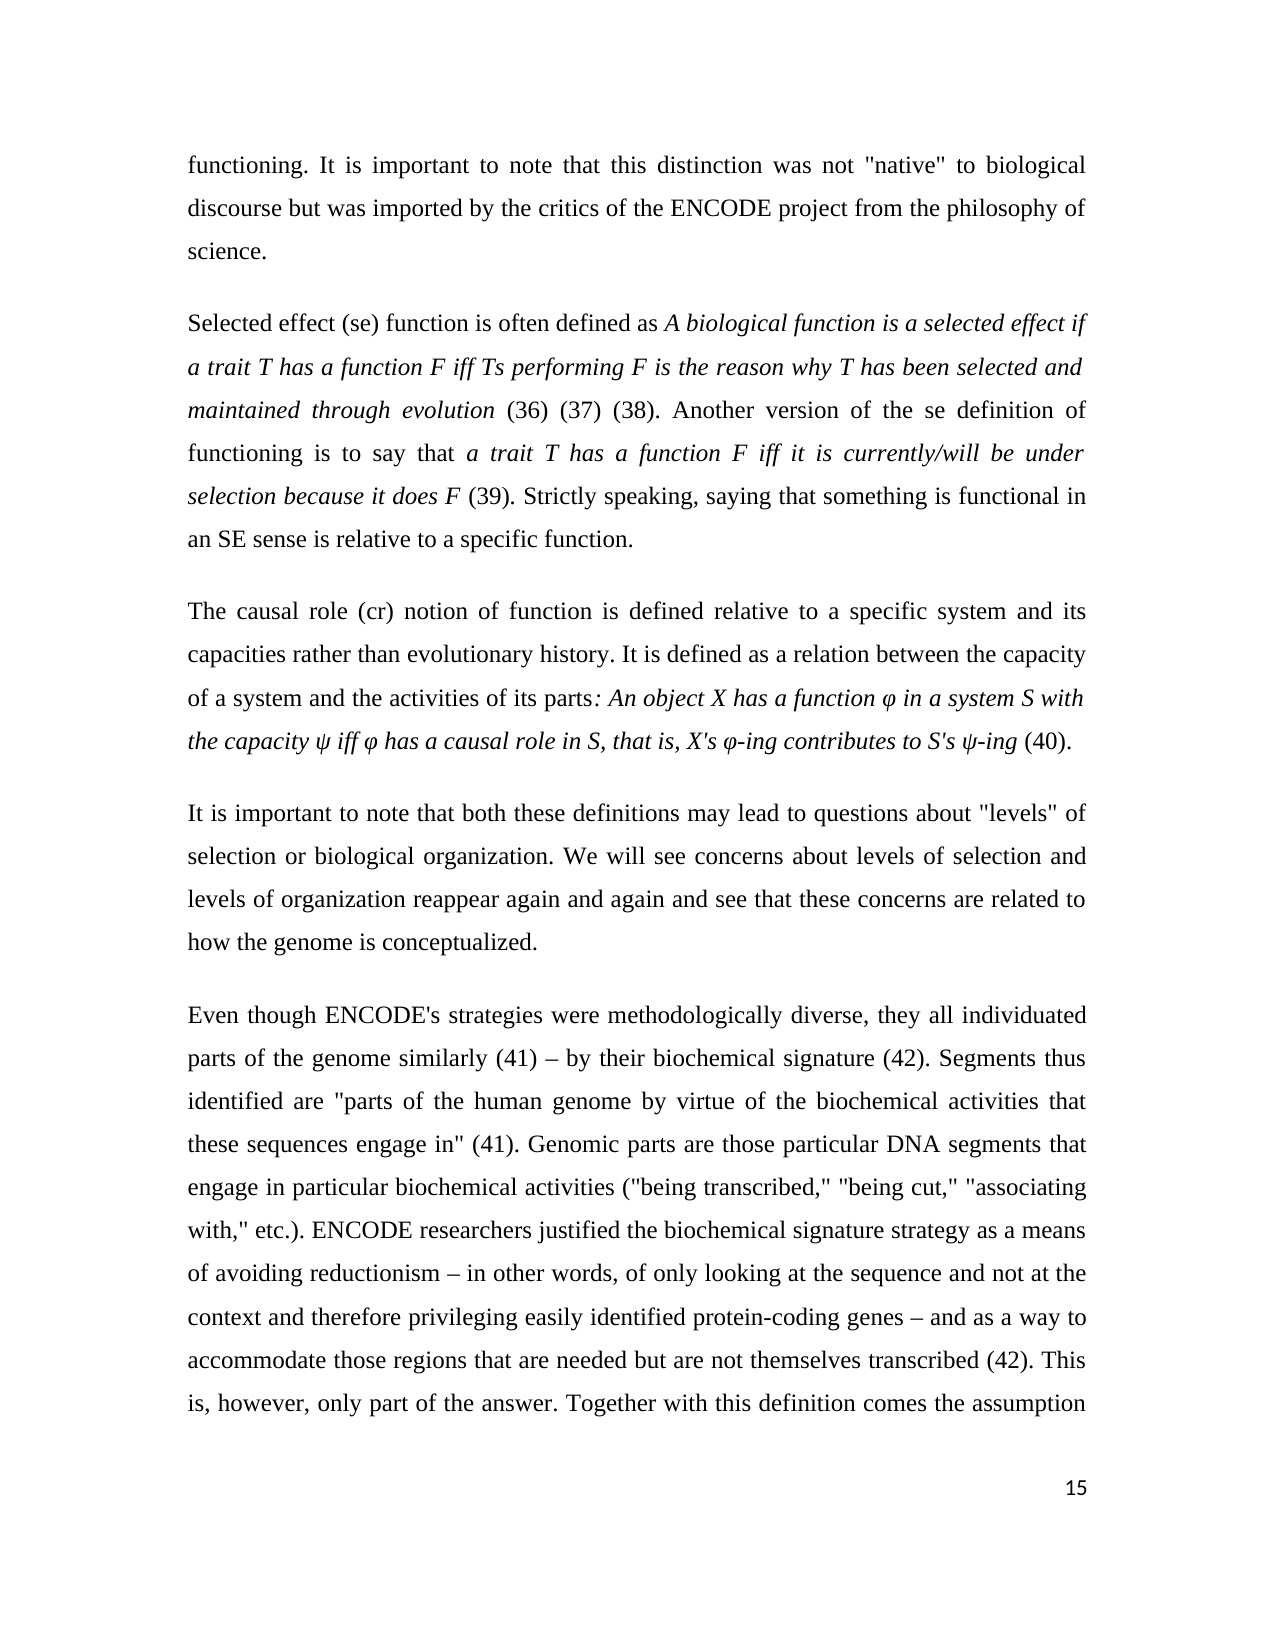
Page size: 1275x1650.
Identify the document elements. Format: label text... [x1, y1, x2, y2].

text It is important to note that both these definitions may lead to questions about "levels" of selection or biological organization. We will see concerns about levels of selection and levels of organization reappear again and again and see that these concerns are related to how the genome is conceptualized. [187, 798, 1087, 956]
text Selected effect (se) function is often defined as A biological function is a selected effect if a trait T has a function F iff Ts performing F is the reason why T has been selected and maintained through evolution (36) (37) (38). Another version of the se definition of functioning is to say that a trait T has a function F iff it is currently/will be under selection because it does F (39). Strictly speaking, saying that something is functional in an SE sense is relative to a specific function. [187, 308, 1087, 553]
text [187, 1000, 1087, 1417]
text The causal role (cr) notion of function is defined relative to a specific system and its capacities rather than evolutionary history. It is defined as a relation between the capacity of a system and the activities of its parts: An object X has a function φ in a system S with the capacity ψ iff φ has a causal role in S, that is, X's φ-ing contributes to S's ψ-ing (40). [187, 596, 1087, 754]
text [187, 150, 1087, 265]
